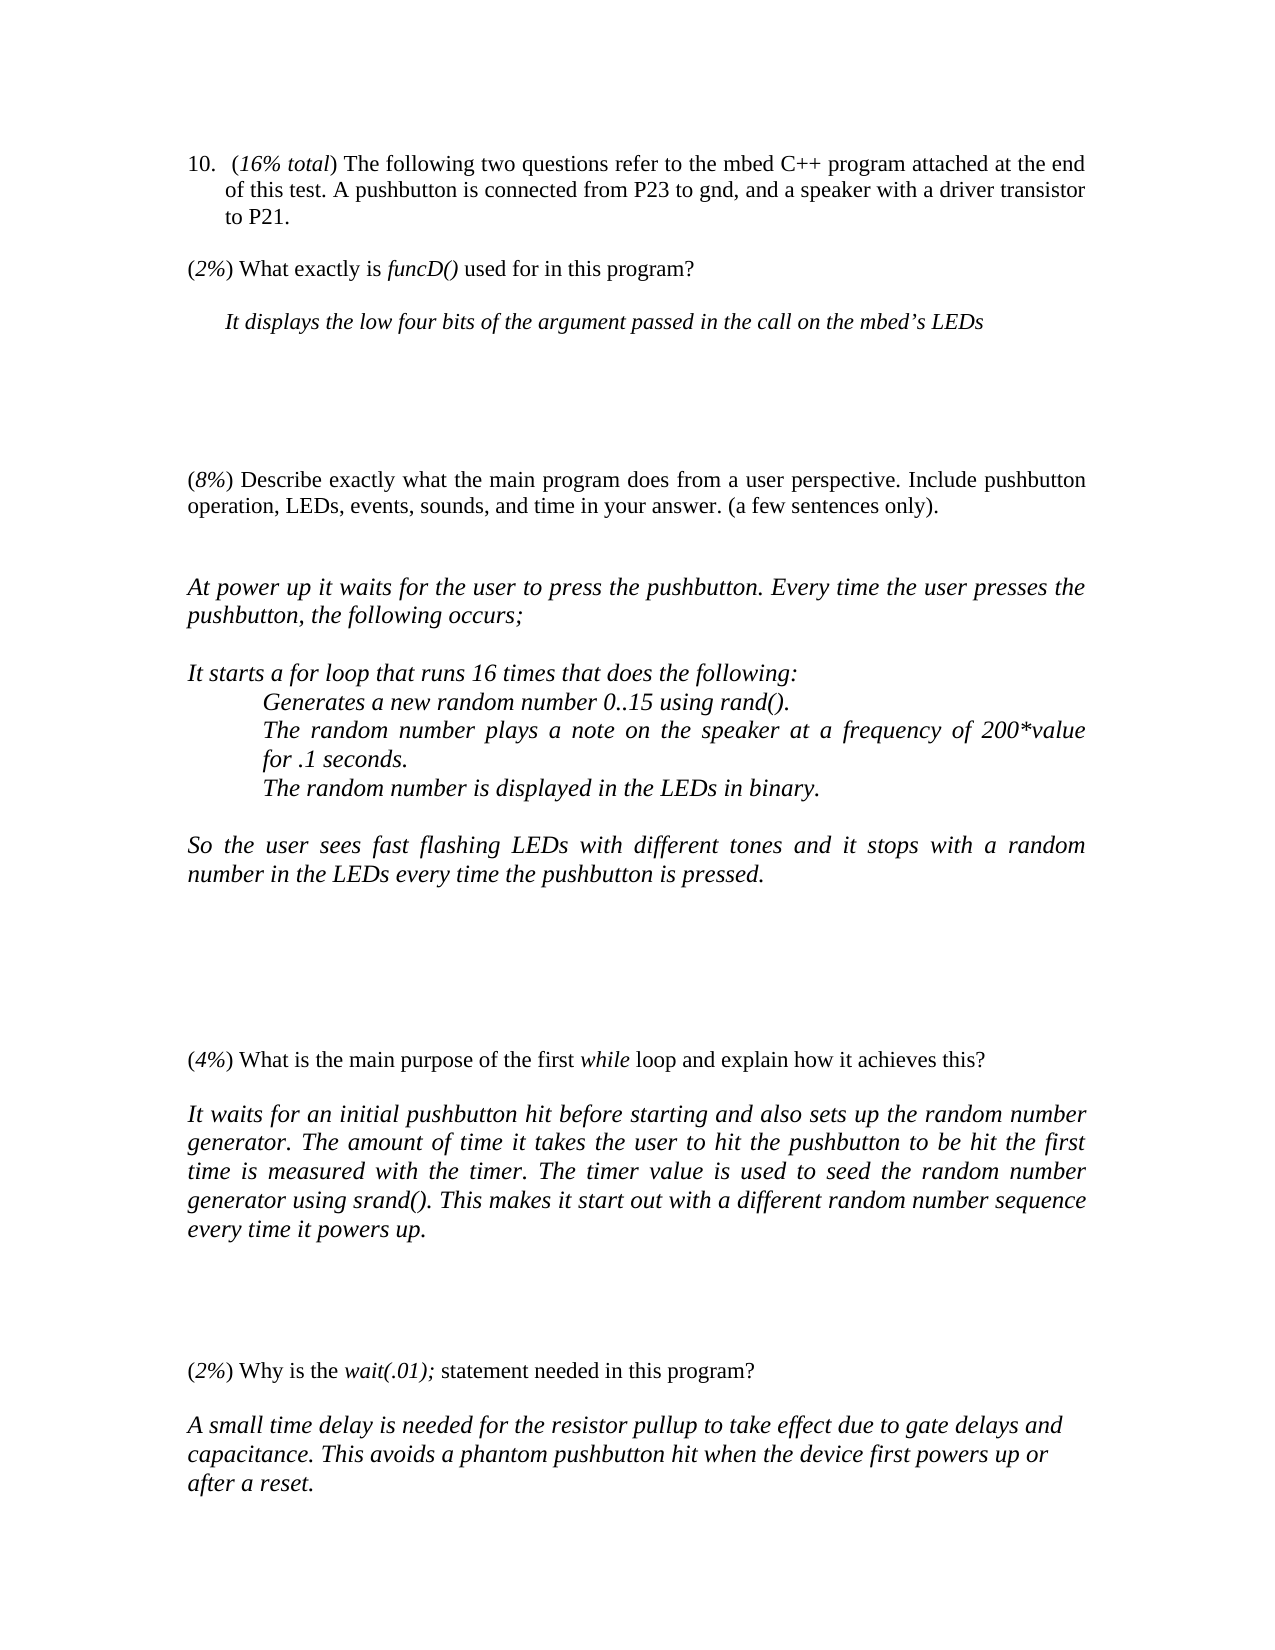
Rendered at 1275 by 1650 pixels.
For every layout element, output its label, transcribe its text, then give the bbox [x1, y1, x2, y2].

text (4%) What is the main purpose of the first while loop and explain how it achieves this? [187, 1046, 1087, 1072]
text It displays the low four bits of the argument passed in the call on the mbed’s LEDs [225, 308, 1087, 334]
text At power up it waits for the user to press the pushbutton. Every time the user presses the pushbutton, the following occurs; [187, 572, 1087, 629]
text The random number plays a note on the speaker at a frequency of 200*value for .1 seconds. [262, 715, 1087, 773]
text (8%) Describe exactly what the main program does from a user perspective. Include pushbutton operation, LEDs, events, sounds, and time in your answer. (a few sentences only). [187, 466, 1087, 519]
list (16% total) The following two questions refer to the mbed C++ program attached at the end of this test. A pushbutton is connected from P23 to gnd, and a speaker with a driver transistor to P21. [187, 150, 1087, 229]
text The random number is displayed in the LEDs in binary. [262, 773, 1087, 802]
text (2%) Why is the wait(.01); statement needed in this program? [187, 1357, 1087, 1384]
text A small time delay is needed for the resistor pullup to take effect due to gate delays and capacitance. This avoids a phantom pushbutton hit when the device first powers up or after a reset. [187, 1410, 1087, 1496]
text So the user sees fast flashing LEDs with different tones and it stops with a random number in the LEDs every time the pushbutton is pressed. [187, 830, 1087, 888]
text It starts a for loop that runs 16 times that does the following: [187, 658, 1087, 687]
text Generates a new random number 0..15 using rand(). [262, 687, 1087, 715]
text (2%) What exactly is funcD() used for in this program? [187, 255, 1087, 282]
text It waits for an initial pushbutton hit before starting and also sets up the random number generator. The amount of time it takes the user to hit the pushbutton to be hit the first time is measured with the timer. The timer value is used to seed the random number generator using srand(). This makes it start out with a different random number sequence every time it powers up. [187, 1099, 1087, 1242]
